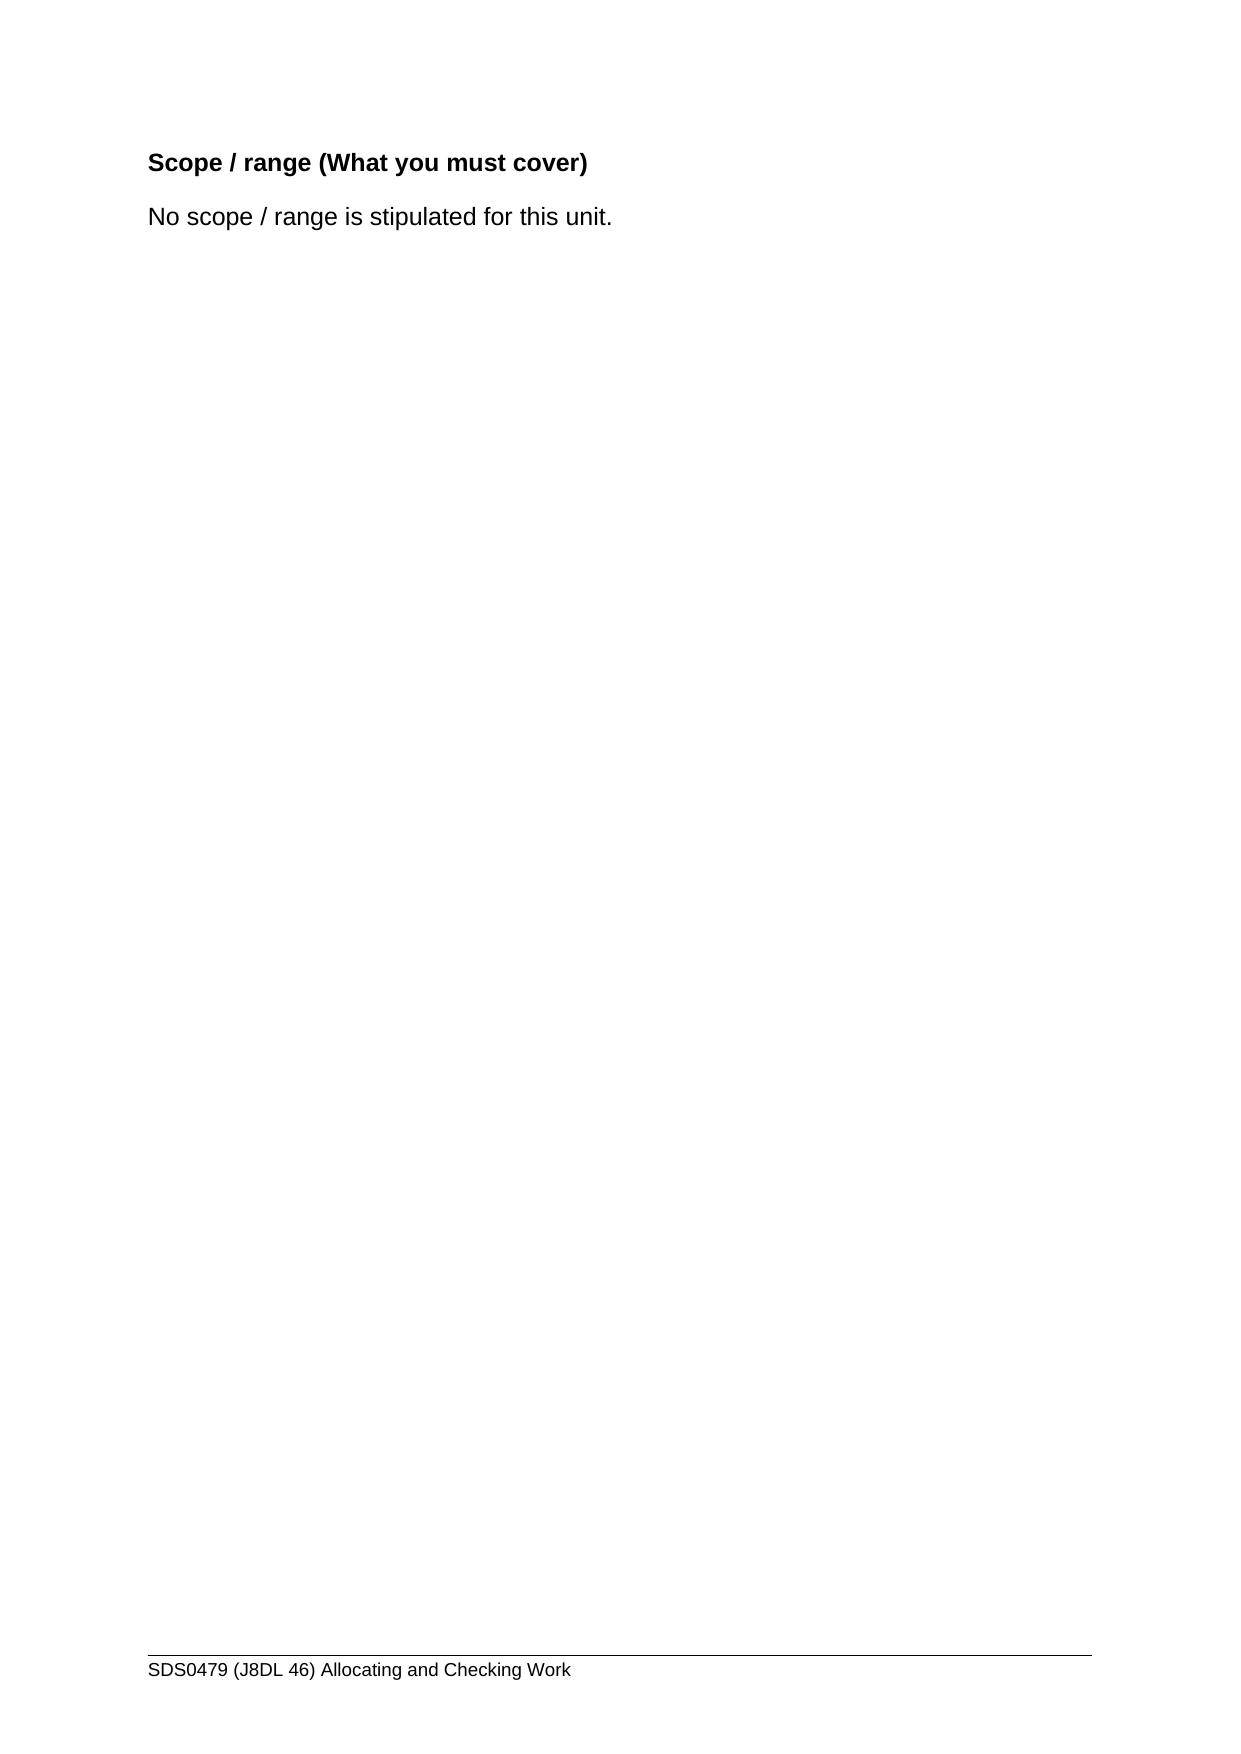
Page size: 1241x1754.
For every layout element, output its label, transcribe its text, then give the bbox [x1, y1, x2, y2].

text No scope / range is stipulated for this unit. [148, 201, 1092, 230]
subtitle Scope / range (What you must cover) [148, 148, 1092, 176]
